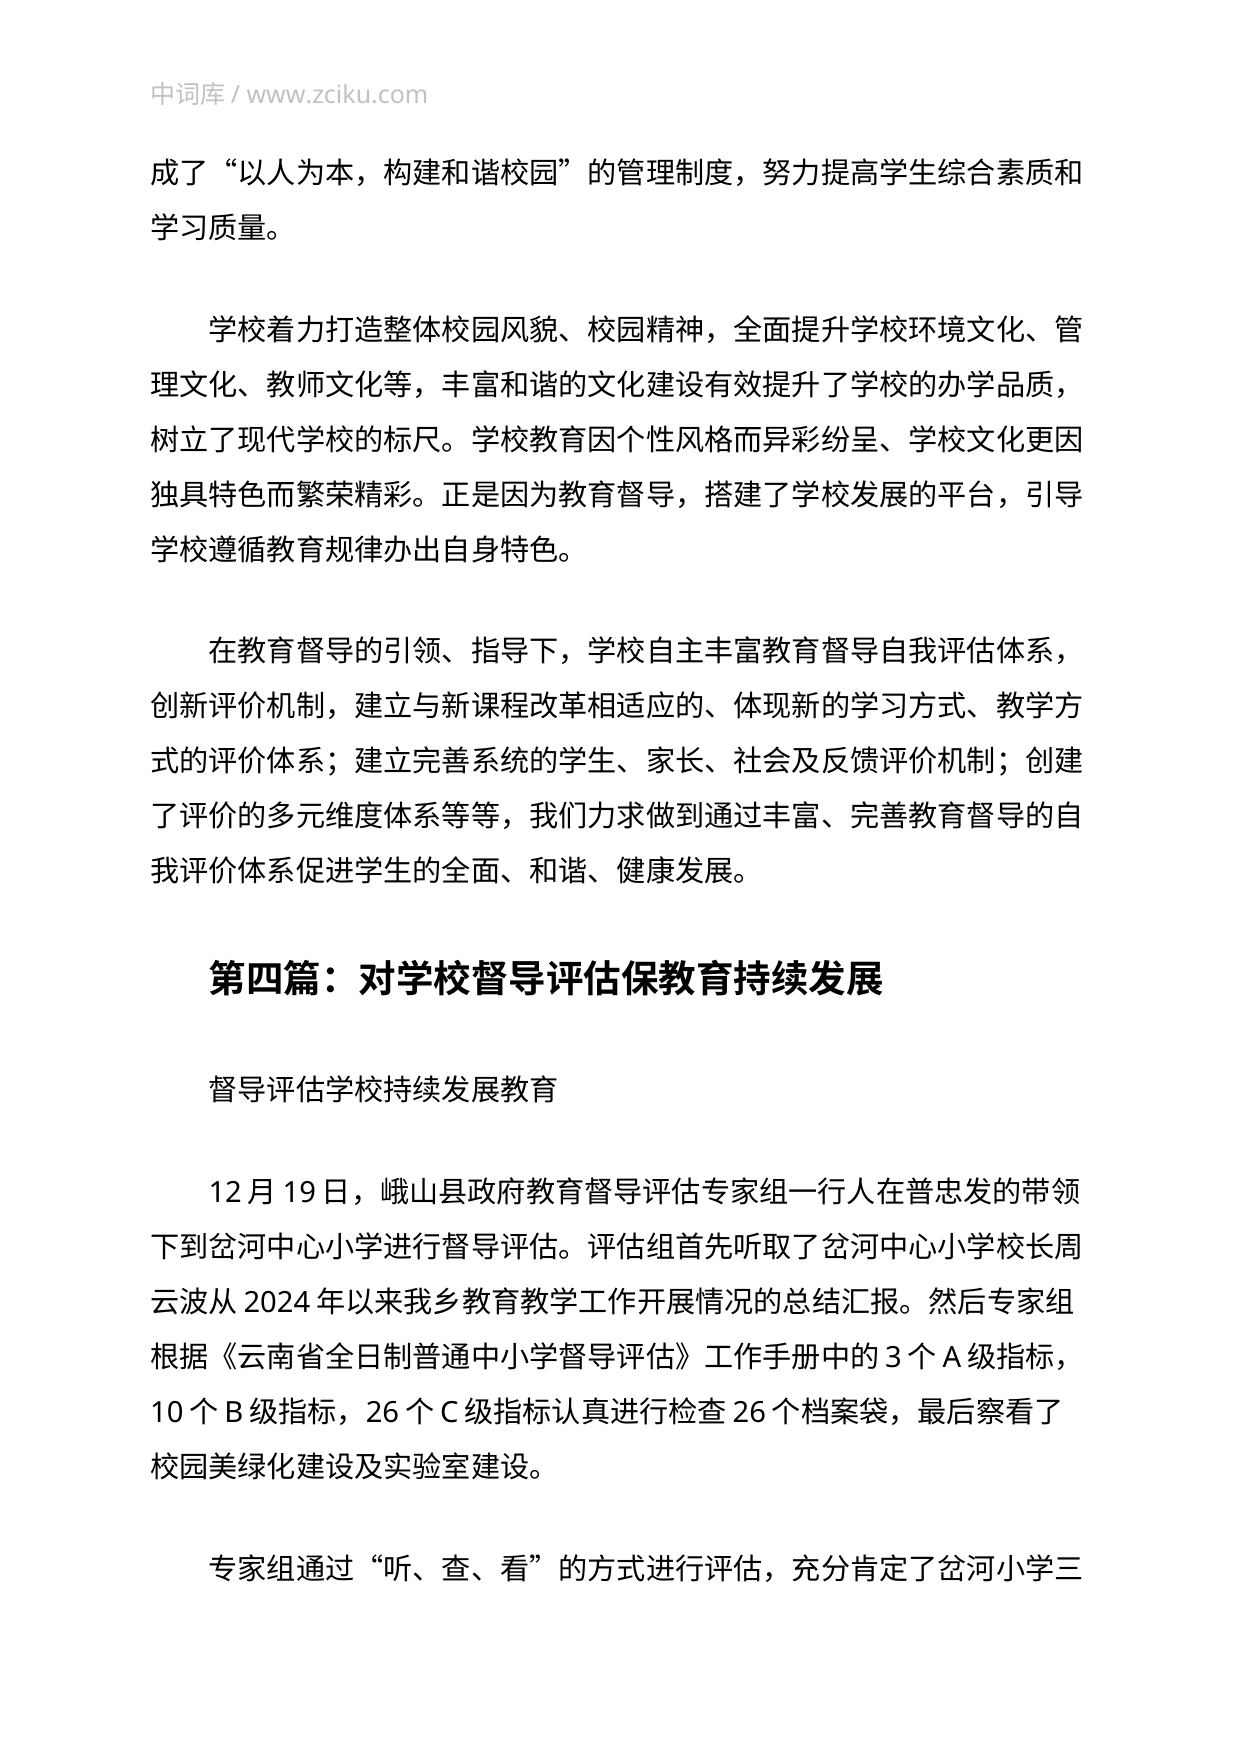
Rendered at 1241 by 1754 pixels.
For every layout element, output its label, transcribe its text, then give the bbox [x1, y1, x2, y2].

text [150, 1545, 1090, 1587]
text 第四篇：对学校督导评估保教育持续发展 [150, 949, 1090, 1004]
text 12月19日，峨山县政府教育督导评估专家组一行人在普忠发的带领下到岔河中心小学进行督导评估。评估组首先听取了岔河中心小学校长周云波从2024年以来我乡教育教学工作开展情况的总结汇报。然后专家组根据《云南省全日制普通中小学督导评估》工作手册中的3个A级指标，10个B级指标，26个C级指标认真进行检查26个档案袋，最后察看了校园美绿化建设及实验室建设。 [150, 1168, 1090, 1486]
text 学校着力打造整体校园风貌、校园精神，全面提升学校环境文化、管理文化、教师文化等，丰富和谐的文化建设有效提升了学校的办学品质，树立了现代学校的标尺。学校教育因个性风格而异彩纷呈、学校文化更因独具特色而繁荣精彩。正是因为教育督导，搭建了学校发展的平台，引导学校遵循教育规律办出自身特色。 [150, 307, 1090, 568]
text 在教育督导的引领、指导下，学校自主丰富教育督导自我评估体系，创新评价机制，建立与新课程改革相适应的、体现新的学习方式、教学方式的评价体系；建立完善系统的学生、家长、社会及反馈评价机制；创建了评价的多元维度体系等等，我们力求做到通过丰富、完善教育督导的自我评价体系促进学生的全面、和谐、健康发展。 [150, 628, 1090, 890]
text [150, 150, 1090, 247]
text 督导评估学校持续发展教育 [150, 1067, 1090, 1109]
